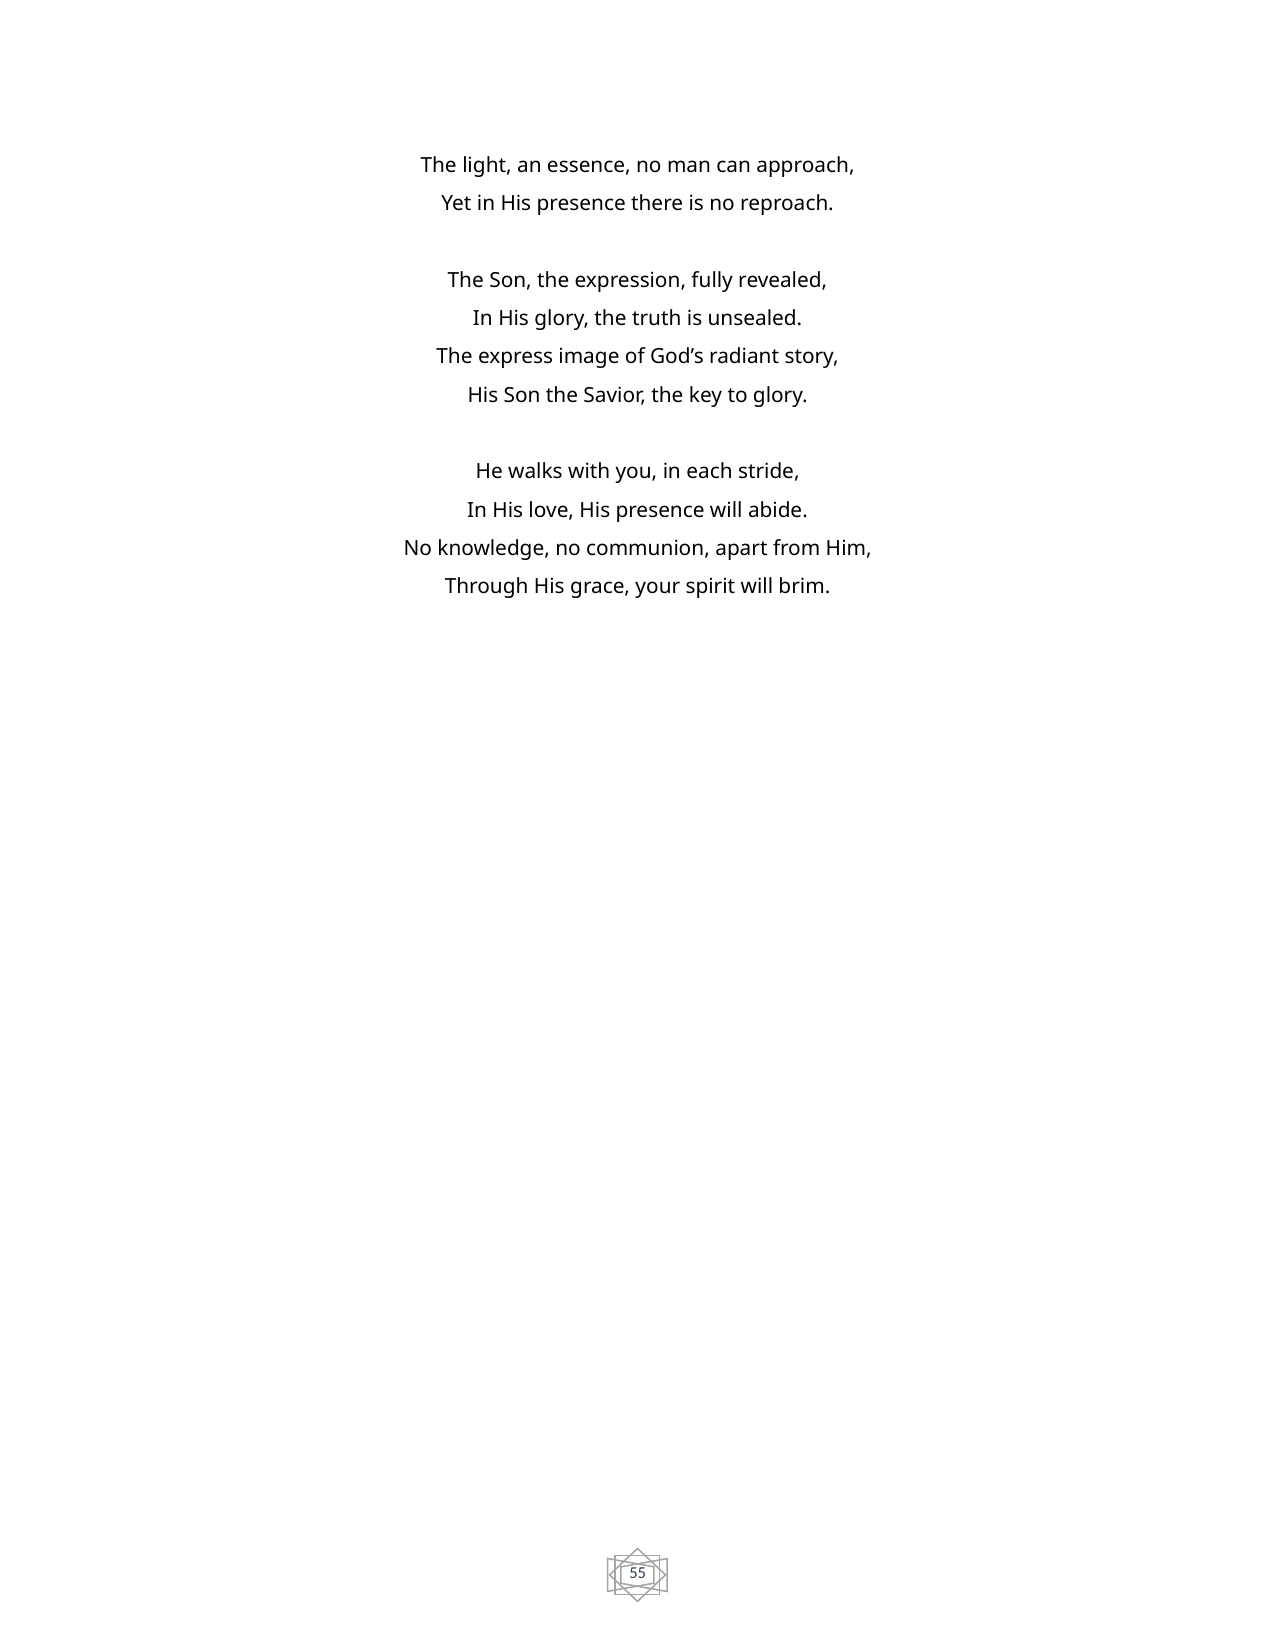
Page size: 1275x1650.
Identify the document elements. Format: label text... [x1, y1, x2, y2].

text The express image of God’s radiant story, [150, 342, 1125, 370]
text The light, an essence, no man can approach, [150, 150, 1125, 178]
text No knowledge, no communion, apart from Him, [150, 533, 1125, 562]
text In His love, His presence will abide. [150, 495, 1125, 523]
text Through His grace, your spirit will brim. [150, 572, 1125, 600]
text In His glory, the truth is unsealed. [150, 303, 1125, 332]
text His Son the Savior, the key to glory. [150, 380, 1125, 408]
text Yet in His presence there is no reproach. [150, 188, 1125, 217]
text He walks with you, in each stride, [150, 457, 1125, 485]
text The Son, the expression, fully revealed, [150, 265, 1125, 293]
